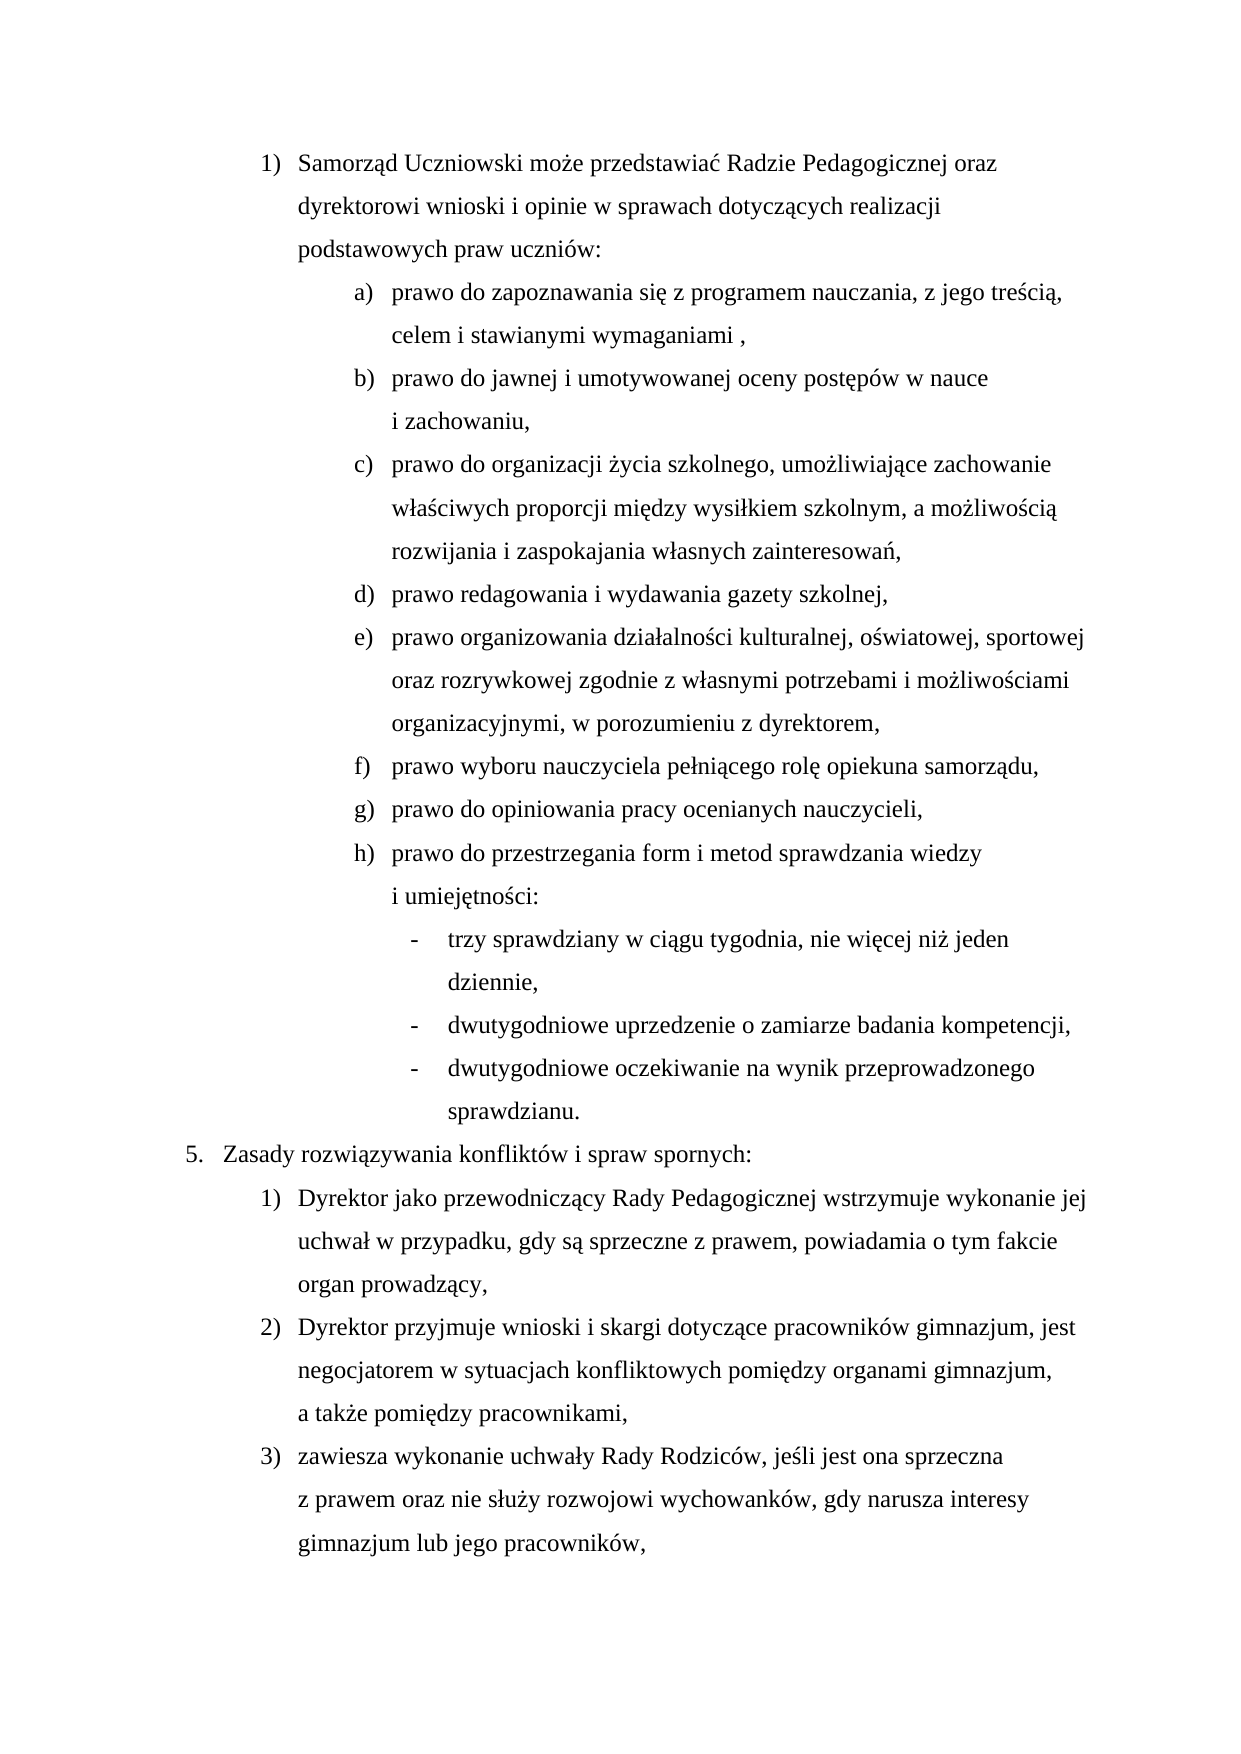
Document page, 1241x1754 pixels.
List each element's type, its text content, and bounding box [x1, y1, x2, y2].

list dwutygodniowe uprzedzenie o zamiarze badania kompetencji, [410, 1010, 1093, 1039]
list Dyrektor jako przewodniczący Rady Pedagogicznej wstrzymuje wykonanie jej uchwał w przypadku, gdy są sprzeczne z prawem, powiadamia o tym fakcie organ prowadzący, [260, 1183, 1093, 1298]
list dwutygodniowe oczekiwanie na wynik przeprowadzonego sprawdzianu. [410, 1053, 1093, 1125]
list Zasady rozwiązywania konfliktów i spraw spornych: [185, 1139, 1093, 1168]
list Samorząd Uczniowski może przedstawiać Radzie Pedagogicznej oraz dyrektorowi wnioski i opinie w sprawach dotyczących realizacji podstawowych praw uczniów: [260, 148, 1093, 263]
list prawo organizowania działalności kulturalnej, oświatowej, sportowej oraz rozrywkowej zgodnie z własnymi potrzebami i możliwościami organizacyjnymi, w porozumieniu z dyrektorem, [354, 622, 1093, 737]
list prawo wyboru nauczyciela pełniącego rolę opiekuna samorządu, [354, 751, 1093, 780]
list prawo do zapoznawania się z programem nauczania, z jego treścią, celem i stawianymi wymaganiami , [354, 277, 1093, 349]
text a także pomiędzy pracownikami, [260, 1398, 1093, 1427]
text z prawem oraz nie służy rozwojowi wychowanków, gdy narusza interesy [260, 1484, 1093, 1513]
list Dyrektor przyjmuje wnioski i skargi dotyczące pracowników gimnazjum, jest negocjatorem w sytuacjach konfliktowych pomiędzy organami gimnazjum, [260, 1312, 1093, 1384]
text i umiejętności: [354, 881, 1093, 909]
text i zachowaniu, [354, 406, 1093, 435]
list prawo do jawnej i umotywowanej oceny postępów w nauce [354, 363, 1093, 392]
list trzy sprawdziany w ciągu tygodnia, nie więcej niż jeden dziennie, [410, 924, 1093, 996]
list zawiesza wykonanie uchwały Rady Rodziców, jeśli jest ona sprzeczna [260, 1441, 1093, 1470]
list prawo do przestrzegania form i metod sprawdzania wiedzy [354, 838, 1093, 866]
list prawo do organizacji życia szkolnego, umożliwiające zachowanie właściwych proporcji między wysiłkiem szkolnym, a możliwością rozwijania i zaspokajania własnych zainteresowań, [354, 449, 1093, 564]
list prawo redagowania i wydawania gazety szkolnej, [354, 579, 1093, 608]
list prawo do opiniowania pracy ocenianych nauczycieli, [354, 794, 1093, 823]
text gimnazjum lub jego pracowników, [260, 1528, 1093, 1556]
